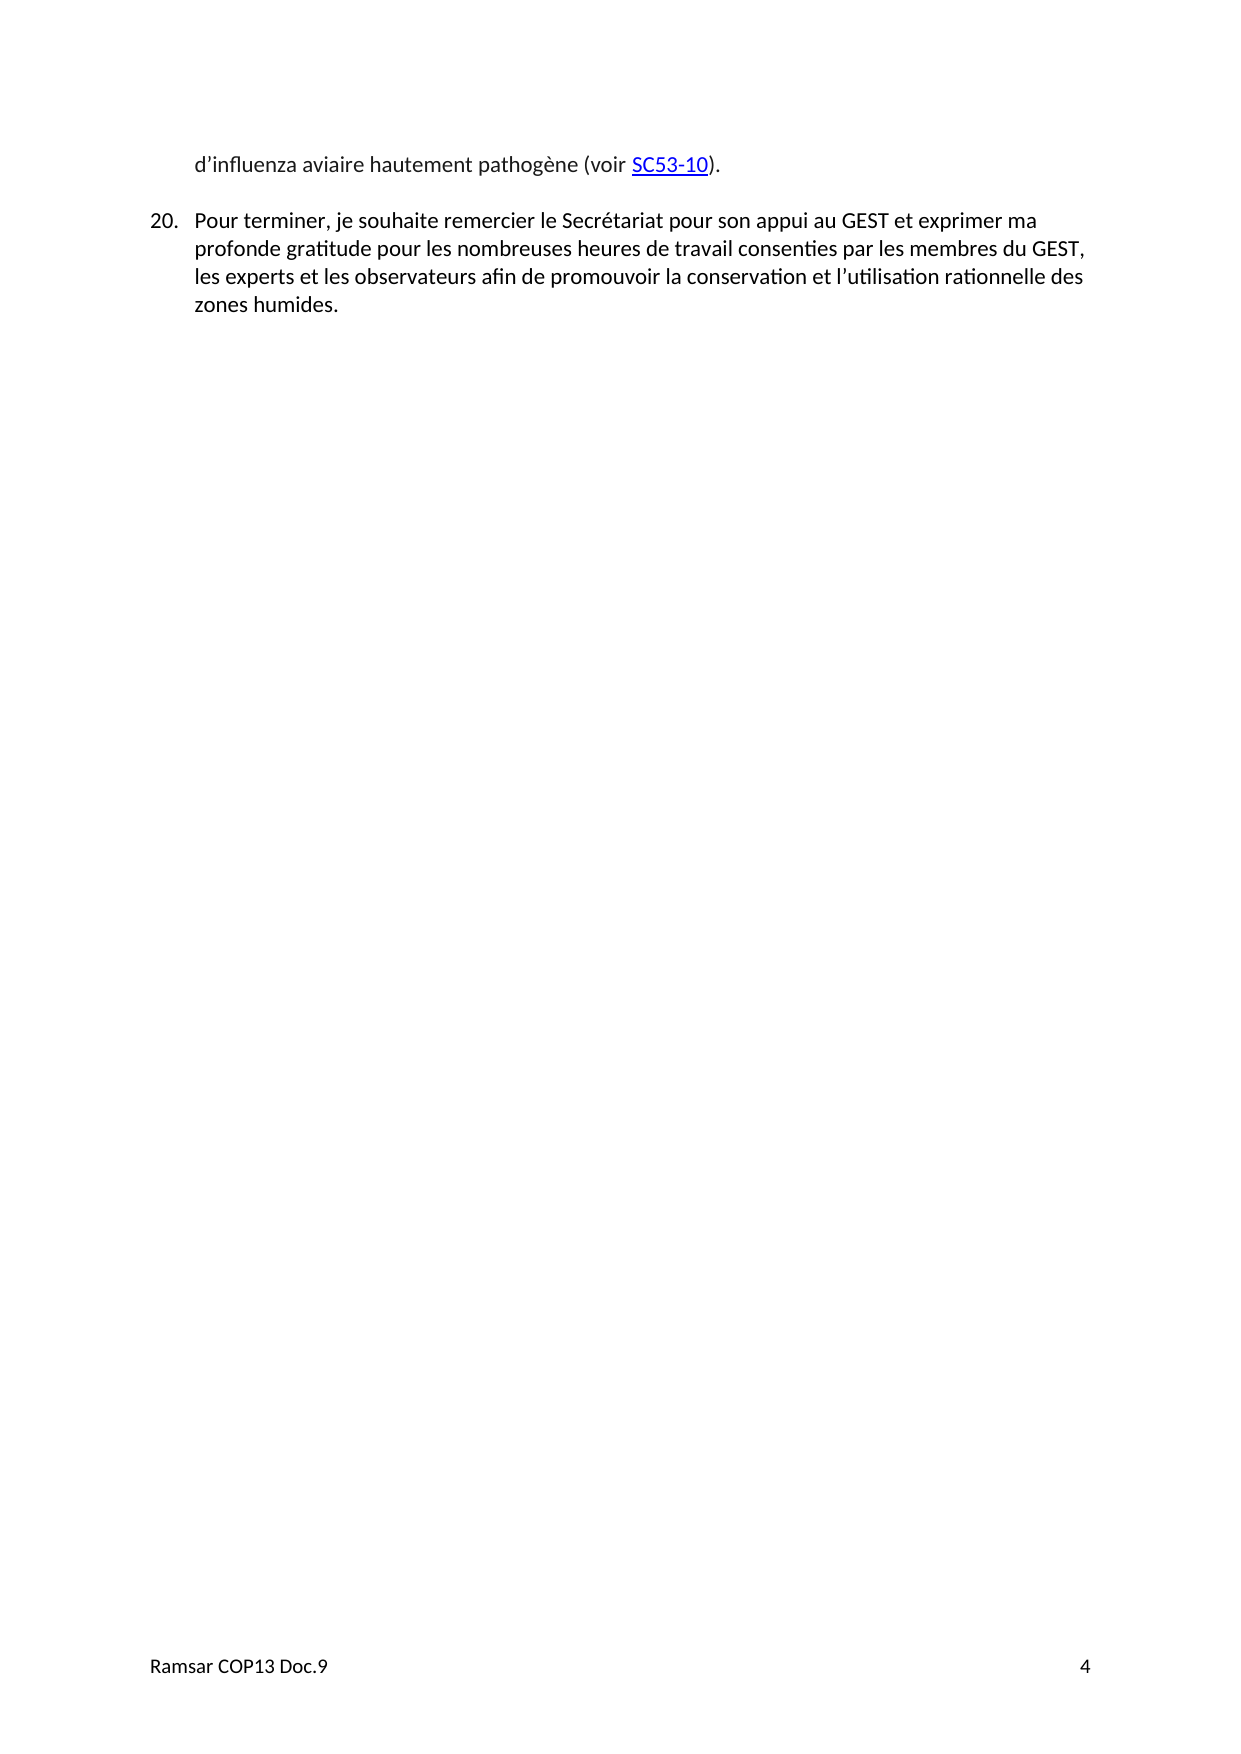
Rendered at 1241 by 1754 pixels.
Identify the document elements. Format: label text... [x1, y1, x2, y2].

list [150, 150, 1090, 178]
text 20. Pour terminer, je souhaite remercier le Secrétariat pour son appui au GEST et exprimer ma profonde gratitude pour les nombreuses heures de travail consenties par les membres du GEST, les experts et les observateurs afin de promouvoir la conservation et l’utilisation rationnelle des zones humides. [150, 206, 1090, 318]
